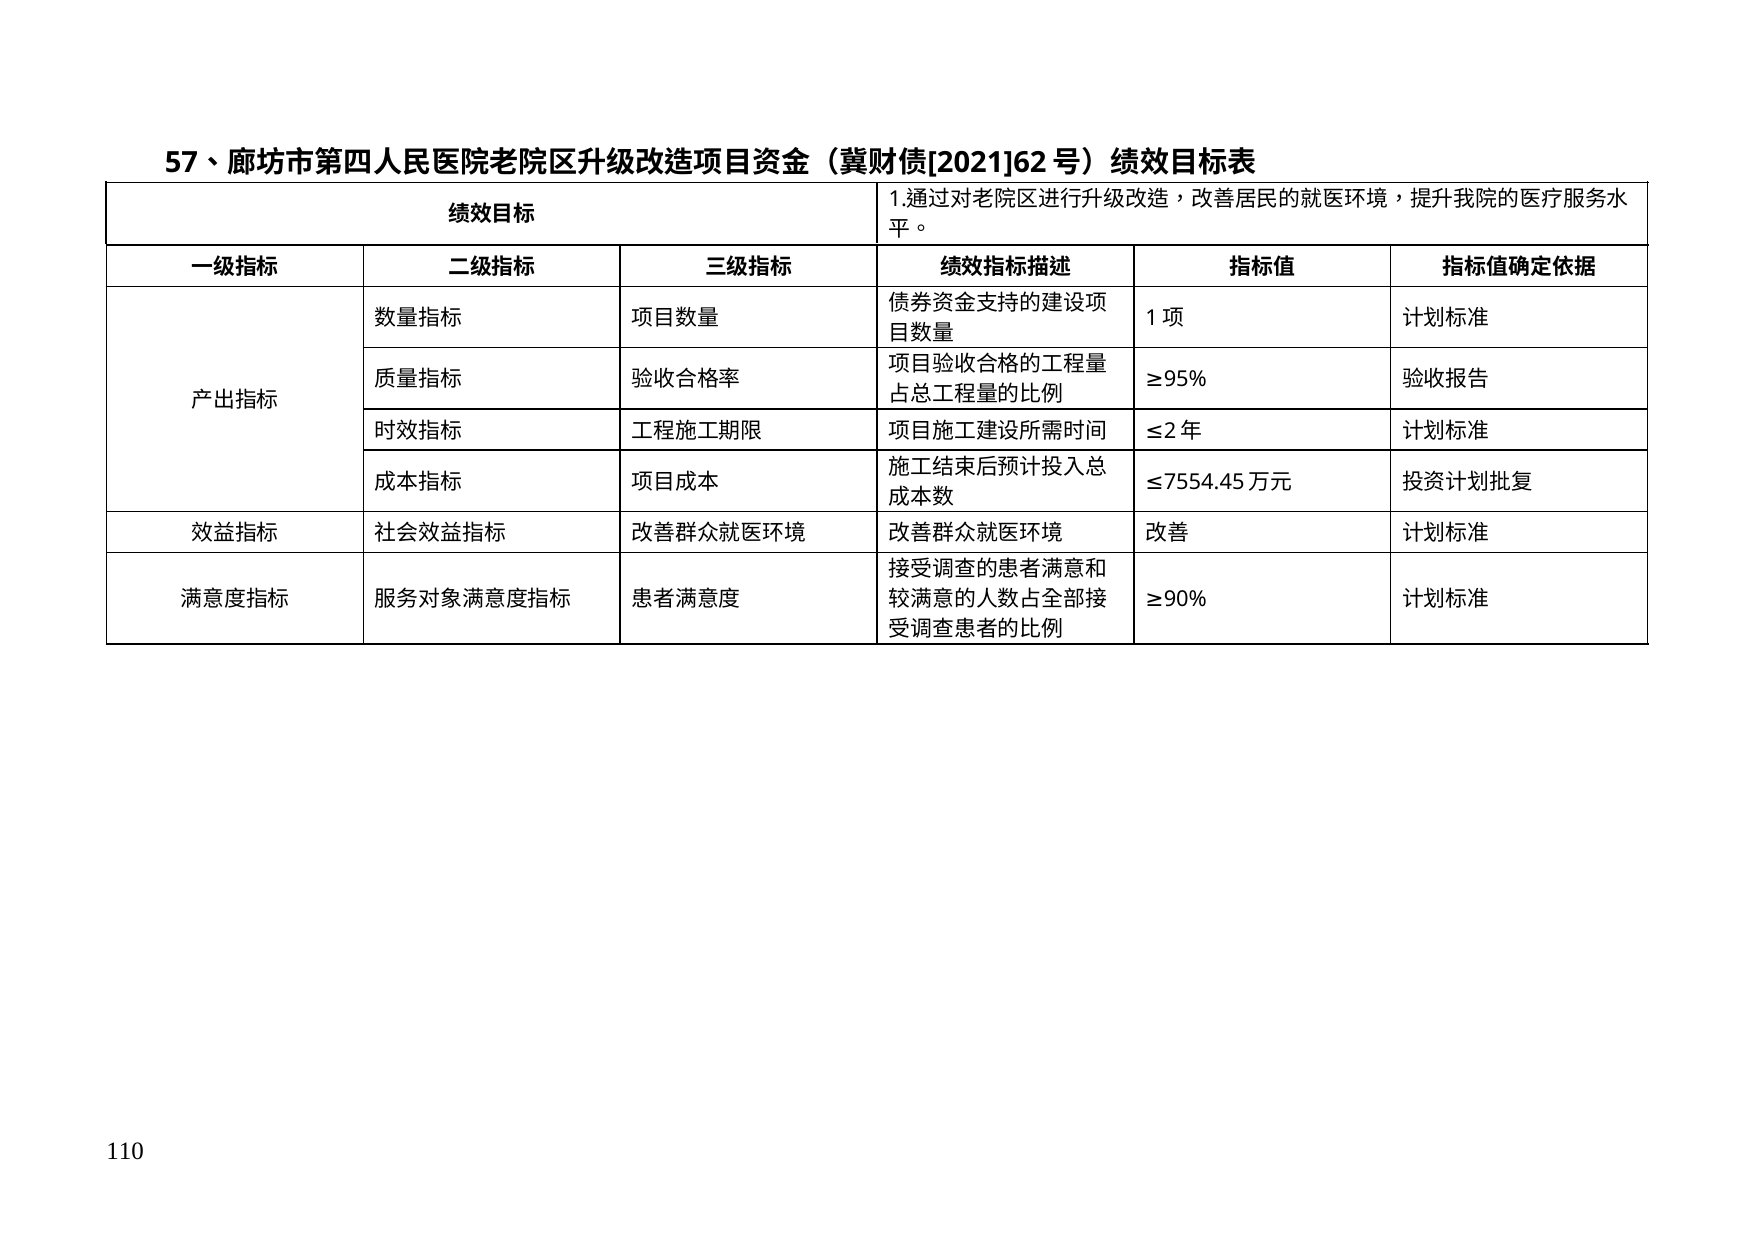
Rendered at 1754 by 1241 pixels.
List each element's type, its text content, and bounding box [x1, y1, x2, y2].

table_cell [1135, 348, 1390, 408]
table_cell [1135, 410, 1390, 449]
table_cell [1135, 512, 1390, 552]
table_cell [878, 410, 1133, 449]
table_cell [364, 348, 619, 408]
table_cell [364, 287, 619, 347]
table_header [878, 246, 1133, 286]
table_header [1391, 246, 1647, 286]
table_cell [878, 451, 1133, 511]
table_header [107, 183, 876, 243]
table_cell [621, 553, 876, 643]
text 57、廊坊市第四人民医院老院区升级改造项目资金（冀财债[2021]62号）绩效目标表 [106, 142, 1648, 181]
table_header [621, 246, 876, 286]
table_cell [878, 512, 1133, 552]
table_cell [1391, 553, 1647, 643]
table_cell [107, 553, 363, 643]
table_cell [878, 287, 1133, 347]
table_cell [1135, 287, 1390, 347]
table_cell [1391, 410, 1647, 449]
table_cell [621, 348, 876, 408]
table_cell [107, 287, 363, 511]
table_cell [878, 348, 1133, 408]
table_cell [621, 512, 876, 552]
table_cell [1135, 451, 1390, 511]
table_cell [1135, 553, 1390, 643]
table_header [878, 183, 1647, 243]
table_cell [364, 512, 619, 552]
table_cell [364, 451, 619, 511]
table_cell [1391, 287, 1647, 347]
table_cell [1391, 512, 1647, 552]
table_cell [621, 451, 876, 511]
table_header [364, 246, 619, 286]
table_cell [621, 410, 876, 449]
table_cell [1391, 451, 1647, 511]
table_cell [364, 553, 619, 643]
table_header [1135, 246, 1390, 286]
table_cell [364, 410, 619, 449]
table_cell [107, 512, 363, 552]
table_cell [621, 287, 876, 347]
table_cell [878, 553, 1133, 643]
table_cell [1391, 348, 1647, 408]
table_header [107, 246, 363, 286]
